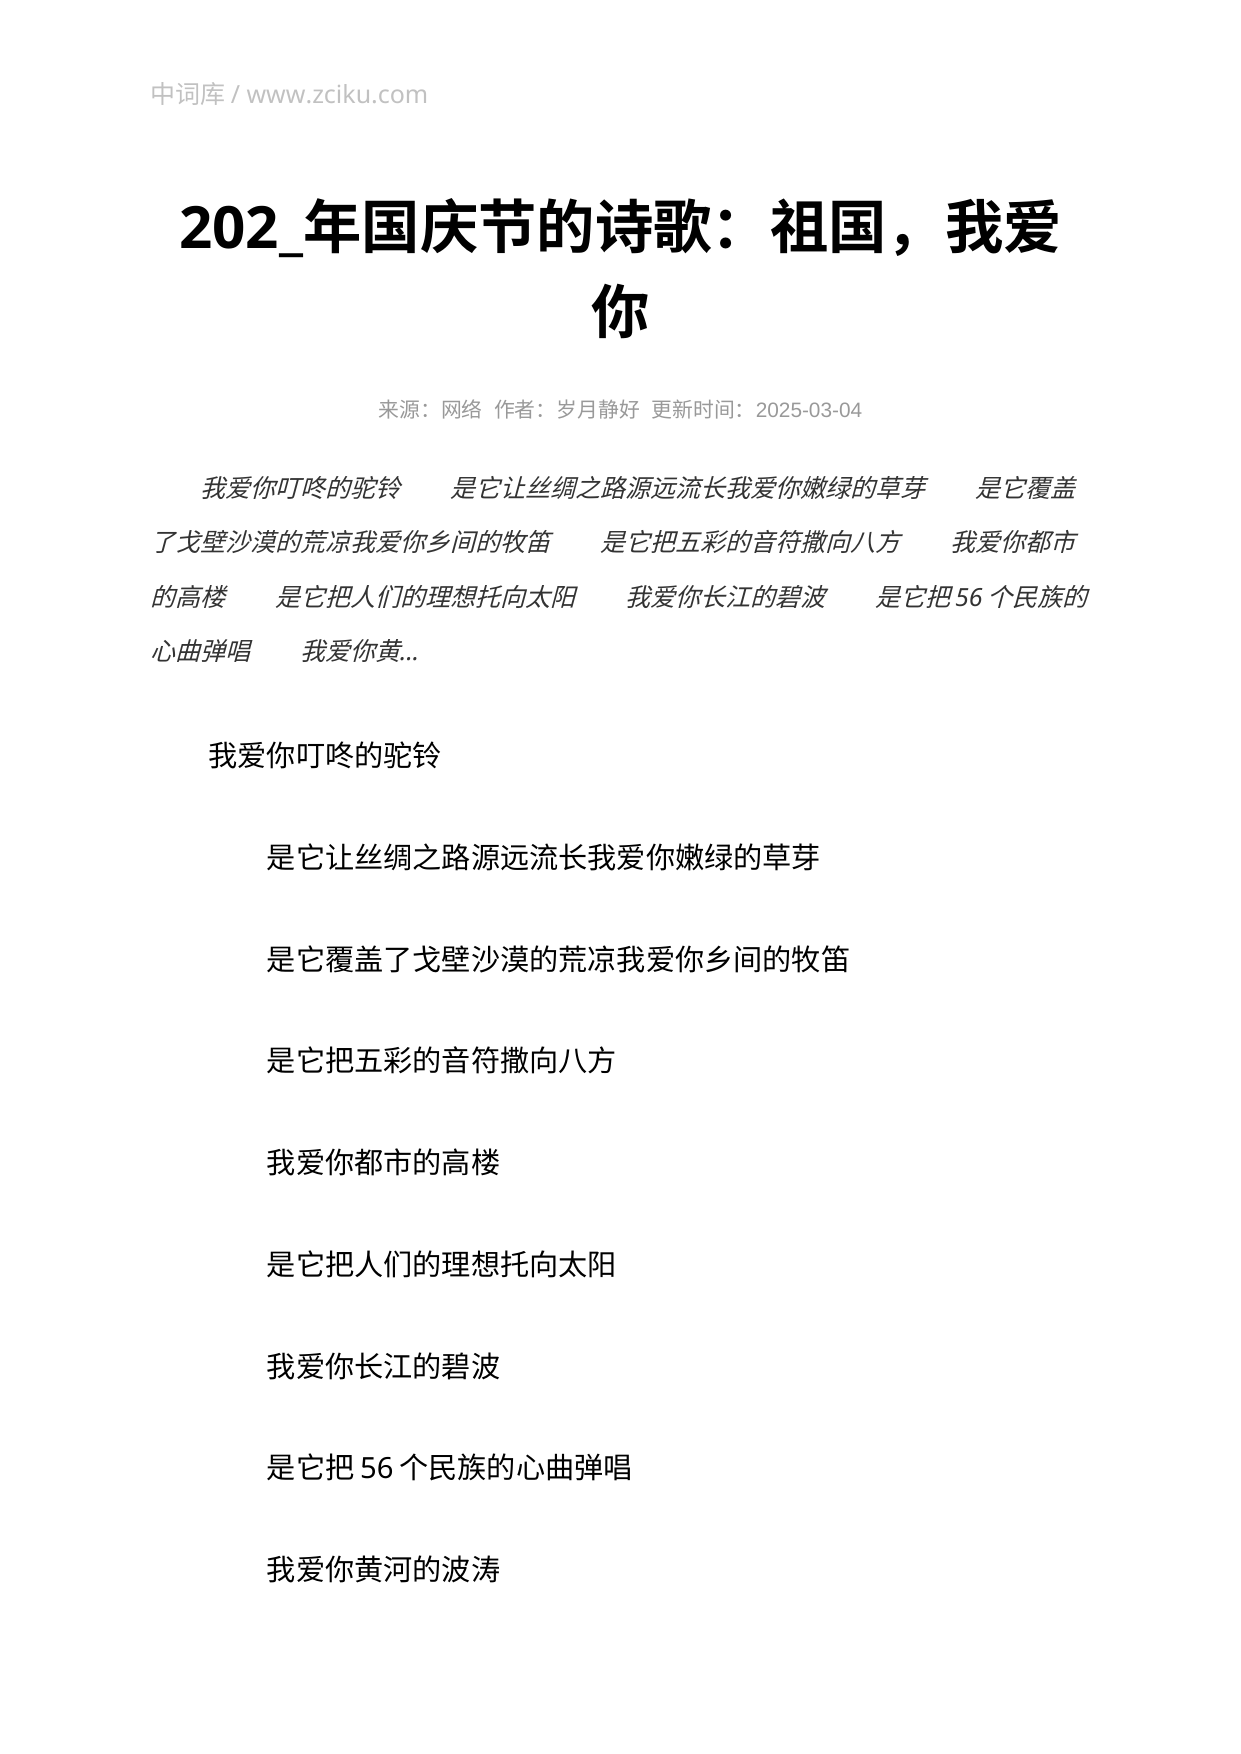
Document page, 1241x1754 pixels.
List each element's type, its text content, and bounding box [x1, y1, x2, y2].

text 我爱你叮咚的驼铃 [150, 733, 1090, 775]
text 我爱你黄河的波涛 [150, 1547, 1090, 1589]
subtitle 202_年国庆节的诗歌：祖国，我爱你 [150, 181, 1090, 351]
text 我爱你叮咚的驼铃 是它让丝绸之路源远流长我爱你嫩绿的草芽 是它覆盖了戈壁沙漠的荒凉我爱你乡间的牧笛 是它把五彩的音符撒向八方 我爱你都市的高楼 是它把人们的理想托向太阳 我爱你长江的碧波 是它把56个民族的心曲弹唱 我爱你黄... [150, 468, 1090, 668]
text 是它覆盖了戈壁沙漠的荒凉我爱你乡间的牧笛 [150, 936, 1090, 978]
text 我爱你都市的高楼 [150, 1140, 1090, 1182]
text 我爱你长江的碧波 [150, 1343, 1090, 1386]
text 是它把五彩的音符撒向八方 [150, 1038, 1090, 1080]
text 是它把人们的理想托向太阳 [150, 1241, 1090, 1284]
text 是它让丝绸之路源远流长我爱你嫩绿的草芽 [150, 834, 1090, 877]
text 是它把56个民族的心曲弹唱 [150, 1445, 1090, 1487]
text 来源：网络 作者：岁月静好 更新时间：2025-03-04 [150, 397, 1090, 421]
